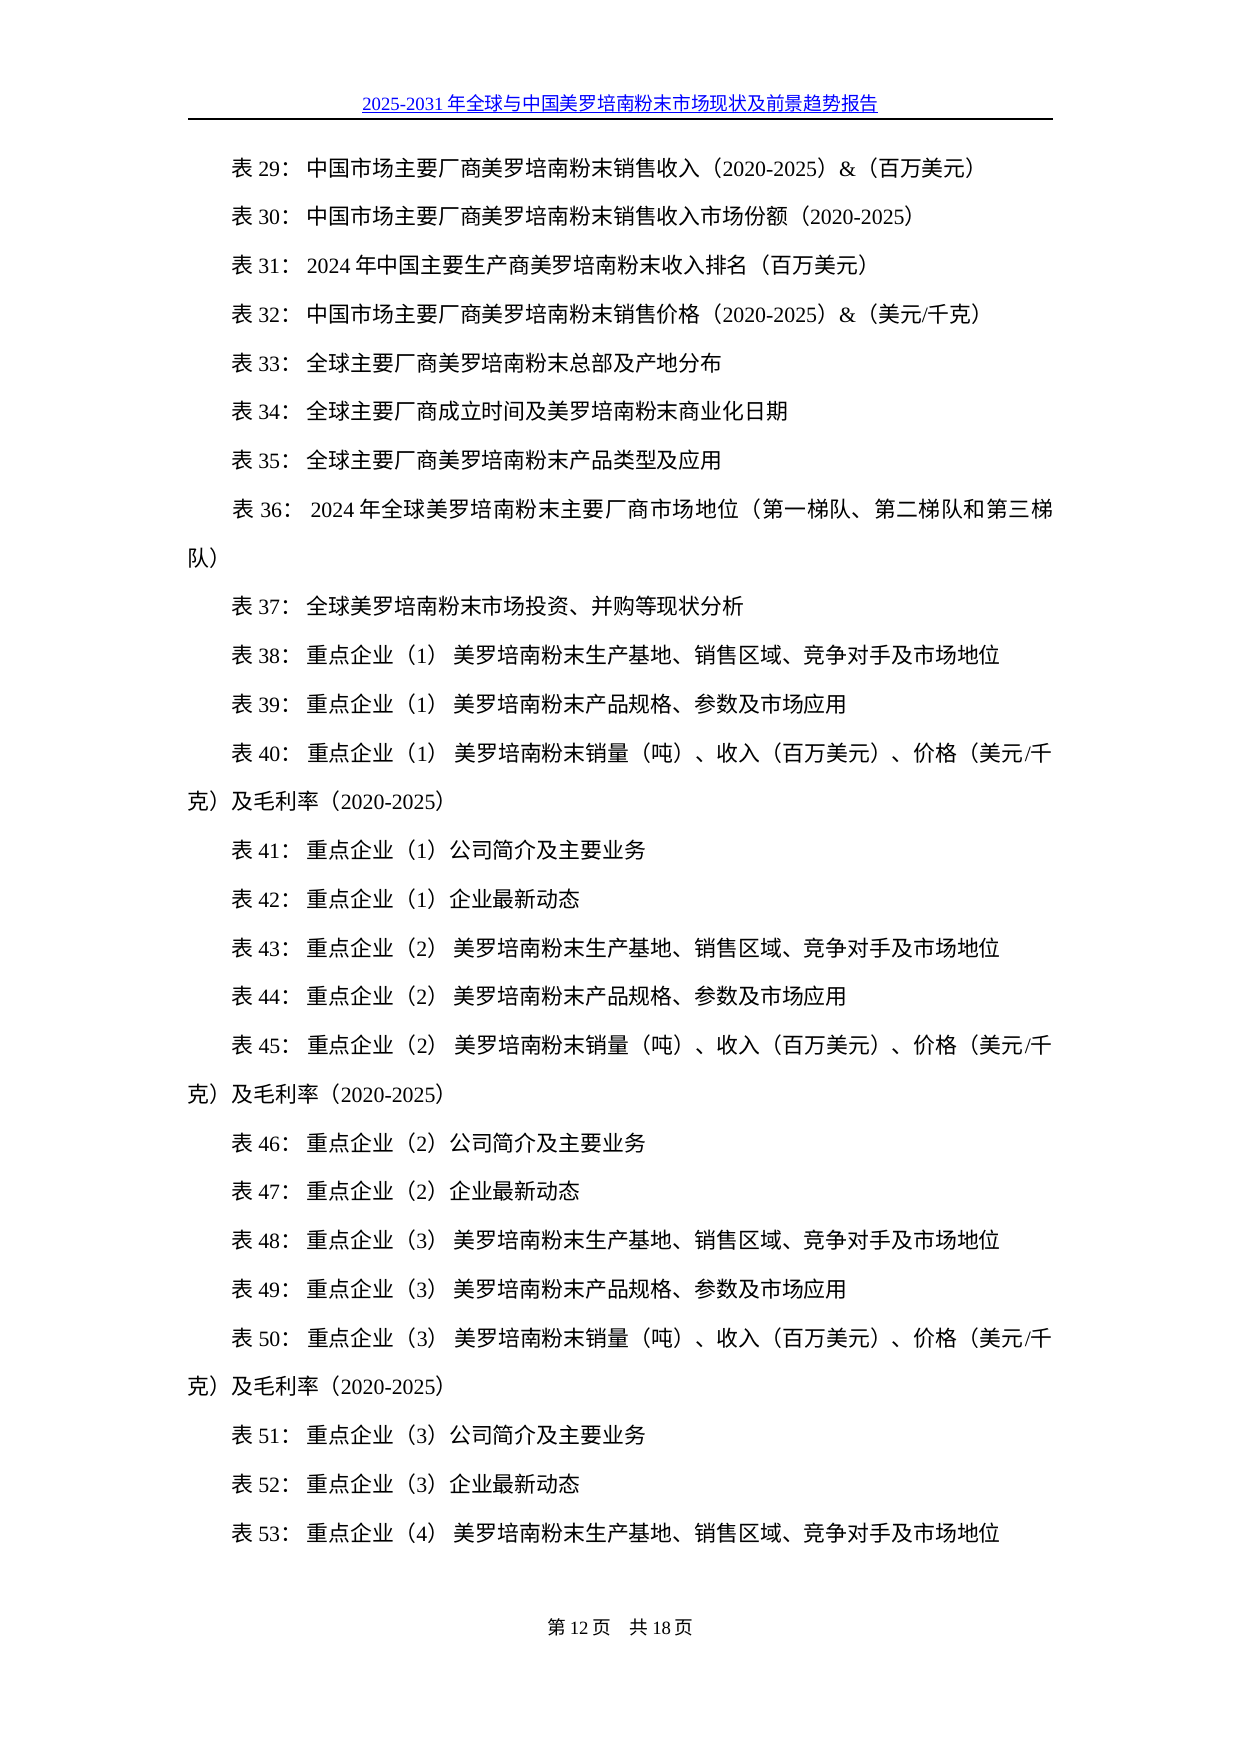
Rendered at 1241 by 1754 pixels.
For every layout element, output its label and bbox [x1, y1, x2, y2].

text [187, 150, 1053, 1548]
